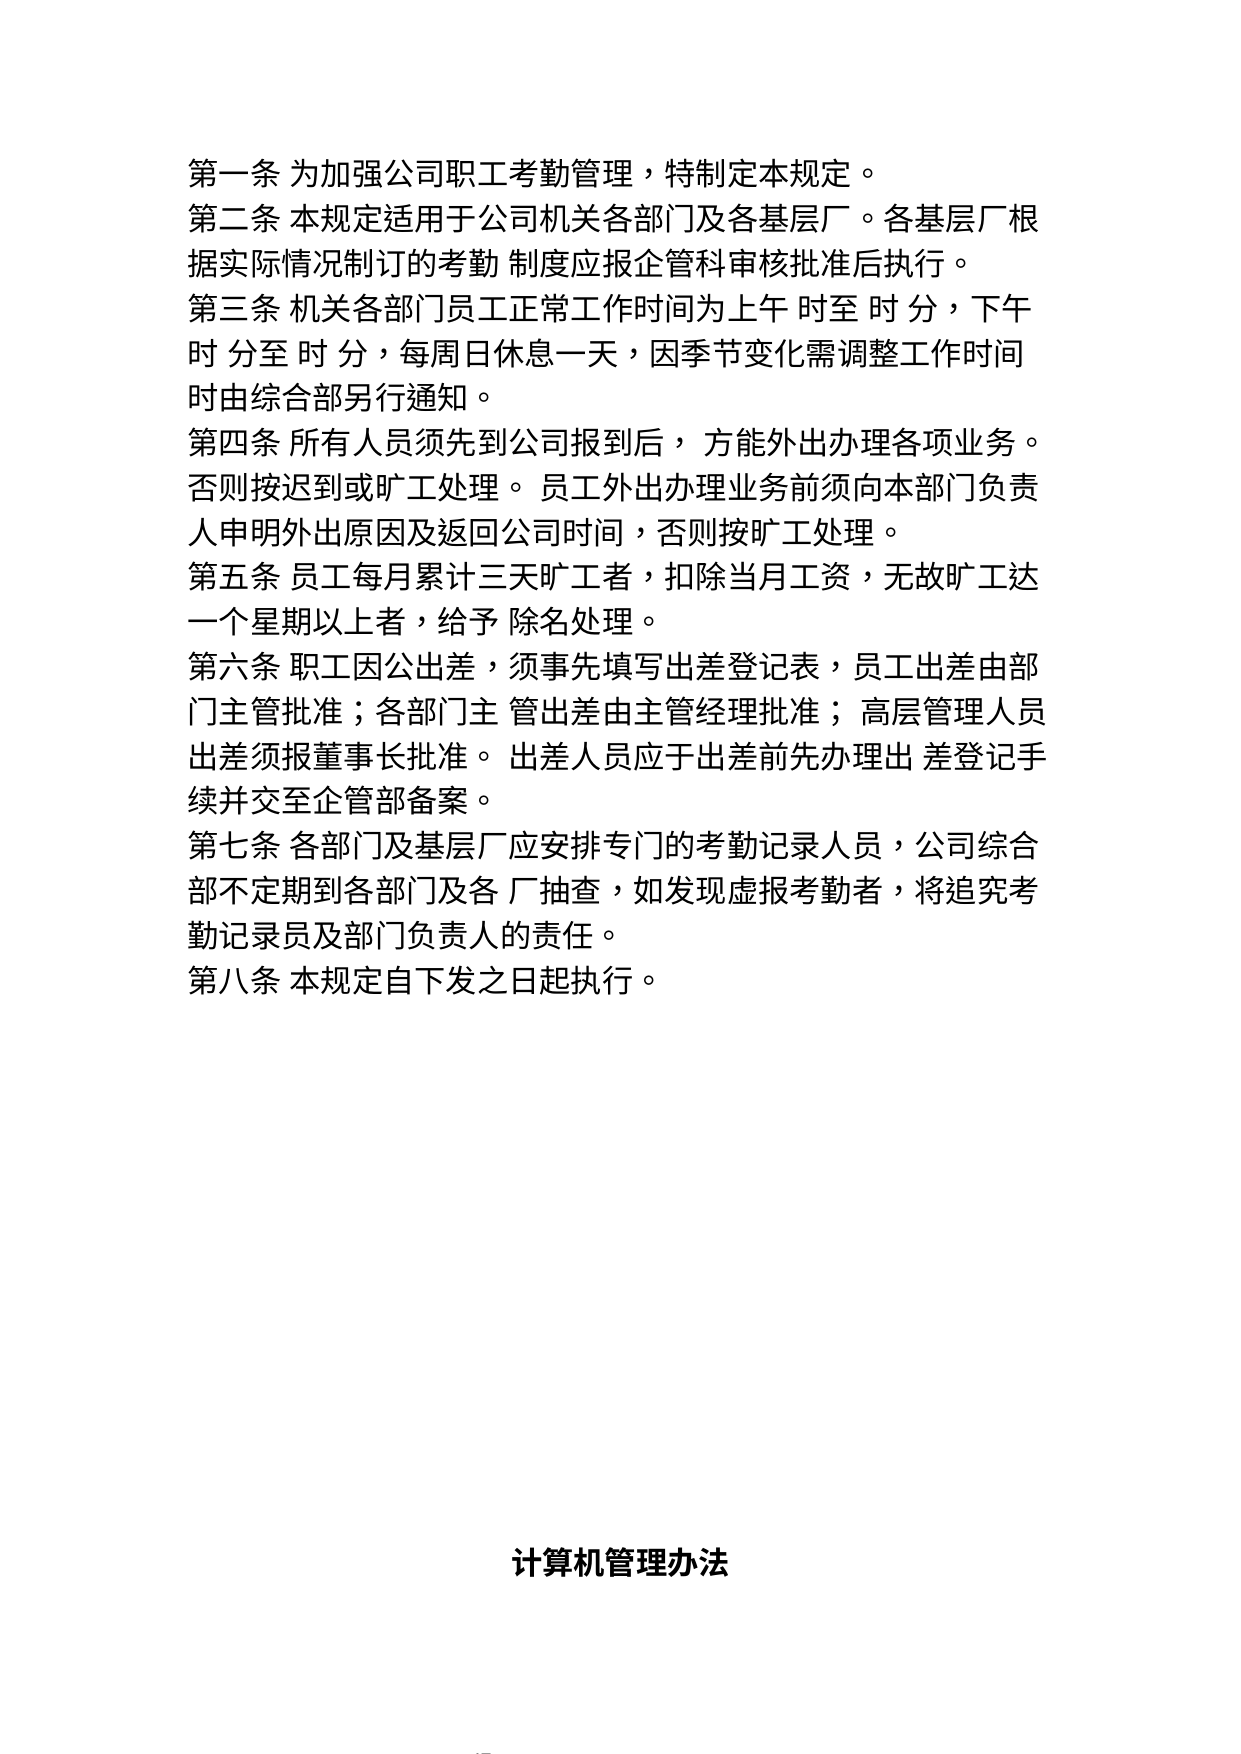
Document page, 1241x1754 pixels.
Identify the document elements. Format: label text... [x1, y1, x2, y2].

text 第二条 本规定适用于公司机关各部门及各基层厂。各基层厂根据实际情况制订的考勤 制度应报企管科审核批准后执行。 [187, 195, 1053, 284]
text 第八条 本规定自下发之日起执行。 [187, 956, 1053, 1001]
text 第六条 职工因公出差，须事先填写出差登记表，员工出差由部门主管批准；各部门主 管出差由主管经理批准； 高层管理人员出差须报董事长批准。 出差人员应于出差前先办理出 差登记手续并交至企管部备案。 [187, 643, 1053, 822]
text 第三条 机关各部门员工正常工作时间为上午 时至 时 分，下午 时 分至 时 分，每周日休息一天，因季节变化需调整工作时间时由综合部另行通知。 [187, 284, 1053, 419]
text 第七条 各部门及基层厂应安排专门的考勤记录人员，公司综合部不定期到各部门及各 厂抽查，如发现虚报考勤者，将追究考勤记录员及部门负责人的责任。 [187, 822, 1053, 956]
text 第四条 所有人员须先到公司报到后， 方能外出办理各项业务。 否则按迟到或旷工处理。 员工外出办理业务前须向本部门负责人申明外出原因及返回公司时间，否则按旷工处理。 [187, 419, 1053, 553]
text 第五条 员工每月累计三天旷工者，扣除当月工资，无故旷工达一个星期以上者，给予 除名处理。 [187, 553, 1053, 643]
text 计算机管理办法 [187, 1538, 1053, 1583]
text 第一条 为加强公司职工考勤管理，特制定本规定。 [187, 150, 1053, 195]
